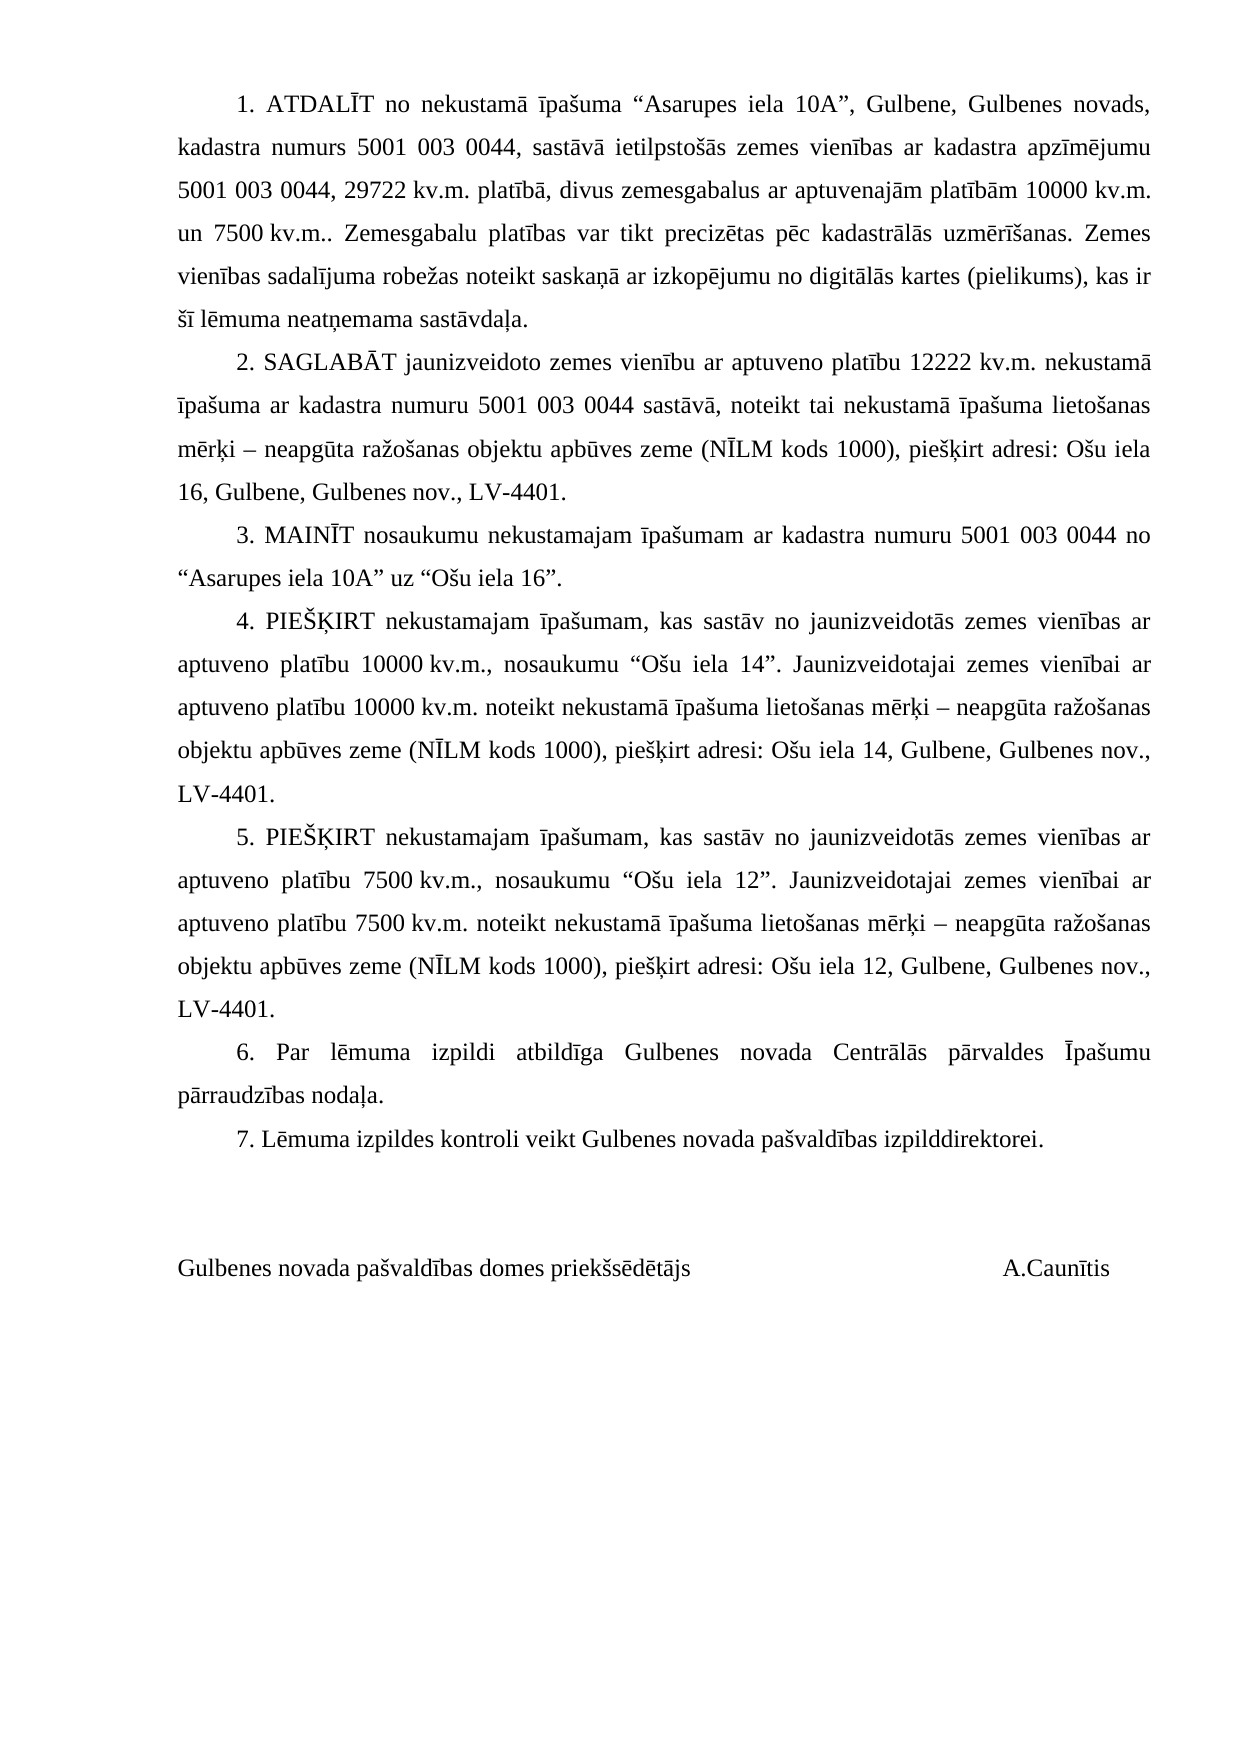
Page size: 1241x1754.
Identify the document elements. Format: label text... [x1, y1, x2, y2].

text 7. Lēmuma izpildes kontroli veikt Gulbenes novada pašvaldības izpilddirektorei. [177, 1124, 1152, 1152]
text 2. SAGLABĀT jaunizveidoto zemes vienību ar aptuveno platību 12222 kv.m. nekustamā īpašuma ar kadastra numuru 5001 003 0044 sastāvā, noteikt tai nekustamā īpašuma lietošanas mērķi – neapgūta ražošanas objektu apbūves zeme (NĪLM kods 1000), piešķirt adresi: Ošu iela 16, Gulbene, Gulbenes nov., LV-4401. [177, 347, 1152, 506]
text 5. PIEŠĶIRT nekustamajam īpašumam, kas sastāv no jaunizveidotās zemes vienības ar aptuveno platību 7500 kv.m., nosaukumu “Ošu iela 12”. Jaunizveidotajai zemes vienībai ar aptuveno platību 7500 kv.m. noteikt nekustamā īpašuma lietošanas mērķi – neapgūta ražošanas objektu apbūves zeme (NĪLM kods 1000), piešķirt adresi: Ošu iela 12, Gulbene, Gulbenes nov., LV-4401. [177, 822, 1152, 1023]
text 3. MAINĪT nosaukumu nekustamajam īpašumam ar kadastra numuru 5001 003 0044 no “Asarupes iela 10A” uz “Ošu iela 16”. [177, 520, 1152, 592]
text 6. Par lēmuma izpildi atbildīga Gulbenes novada Centrālās pārvaldes Īpašumu pārraudzības nodaļa. [177, 1037, 1152, 1109]
text Gulbenes novada pašvaldības domes priekšsēdētājs A.Caunītis [177, 1253, 1152, 1282]
text 4. PIEŠĶIRT nekustamajam īpašumam, kas sastāv no jaunizveidotās zemes vienības ar aptuveno platību 10000 kv.m., nosaukumu “Ošu iela 14”. Jaunizveidotajai zemes vienībai ar aptuveno platību 10000 kv.m. noteikt nekustamā īpašuma lietošanas mērķi – neapgūta ražošanas objektu apbūves zeme (NĪLM kods 1000), piešķirt adresi: Ošu iela 14, Gulbene, Gulbenes nov., LV-4401. [177, 606, 1152, 807]
text 1. ATDALĪT no nekustamā īpašuma “Asarupes iela 10A”, Gulbene, Gulbenes novads, kadastra numurs 5001 003 0044, sastāvā ietilpstošās zemes vienības ar kadastra apzīmējumu 5001 003 0044, 29722 kv.m. platībā, divus zemesgabalus ar aptuvenajām platībām 10000 kv.m. un 7500 kv.m.. Zemesgabalu platības var tikt precizētas pēc kadastrālās uzmērīšanas. Zemes vienības sadalījuma robežas noteikt saskaņā ar izkopējumu no digitālās kartes (pielikums), kas ir šī lēmuma neatņemama sastāvdaļa. [177, 89, 1152, 333]
